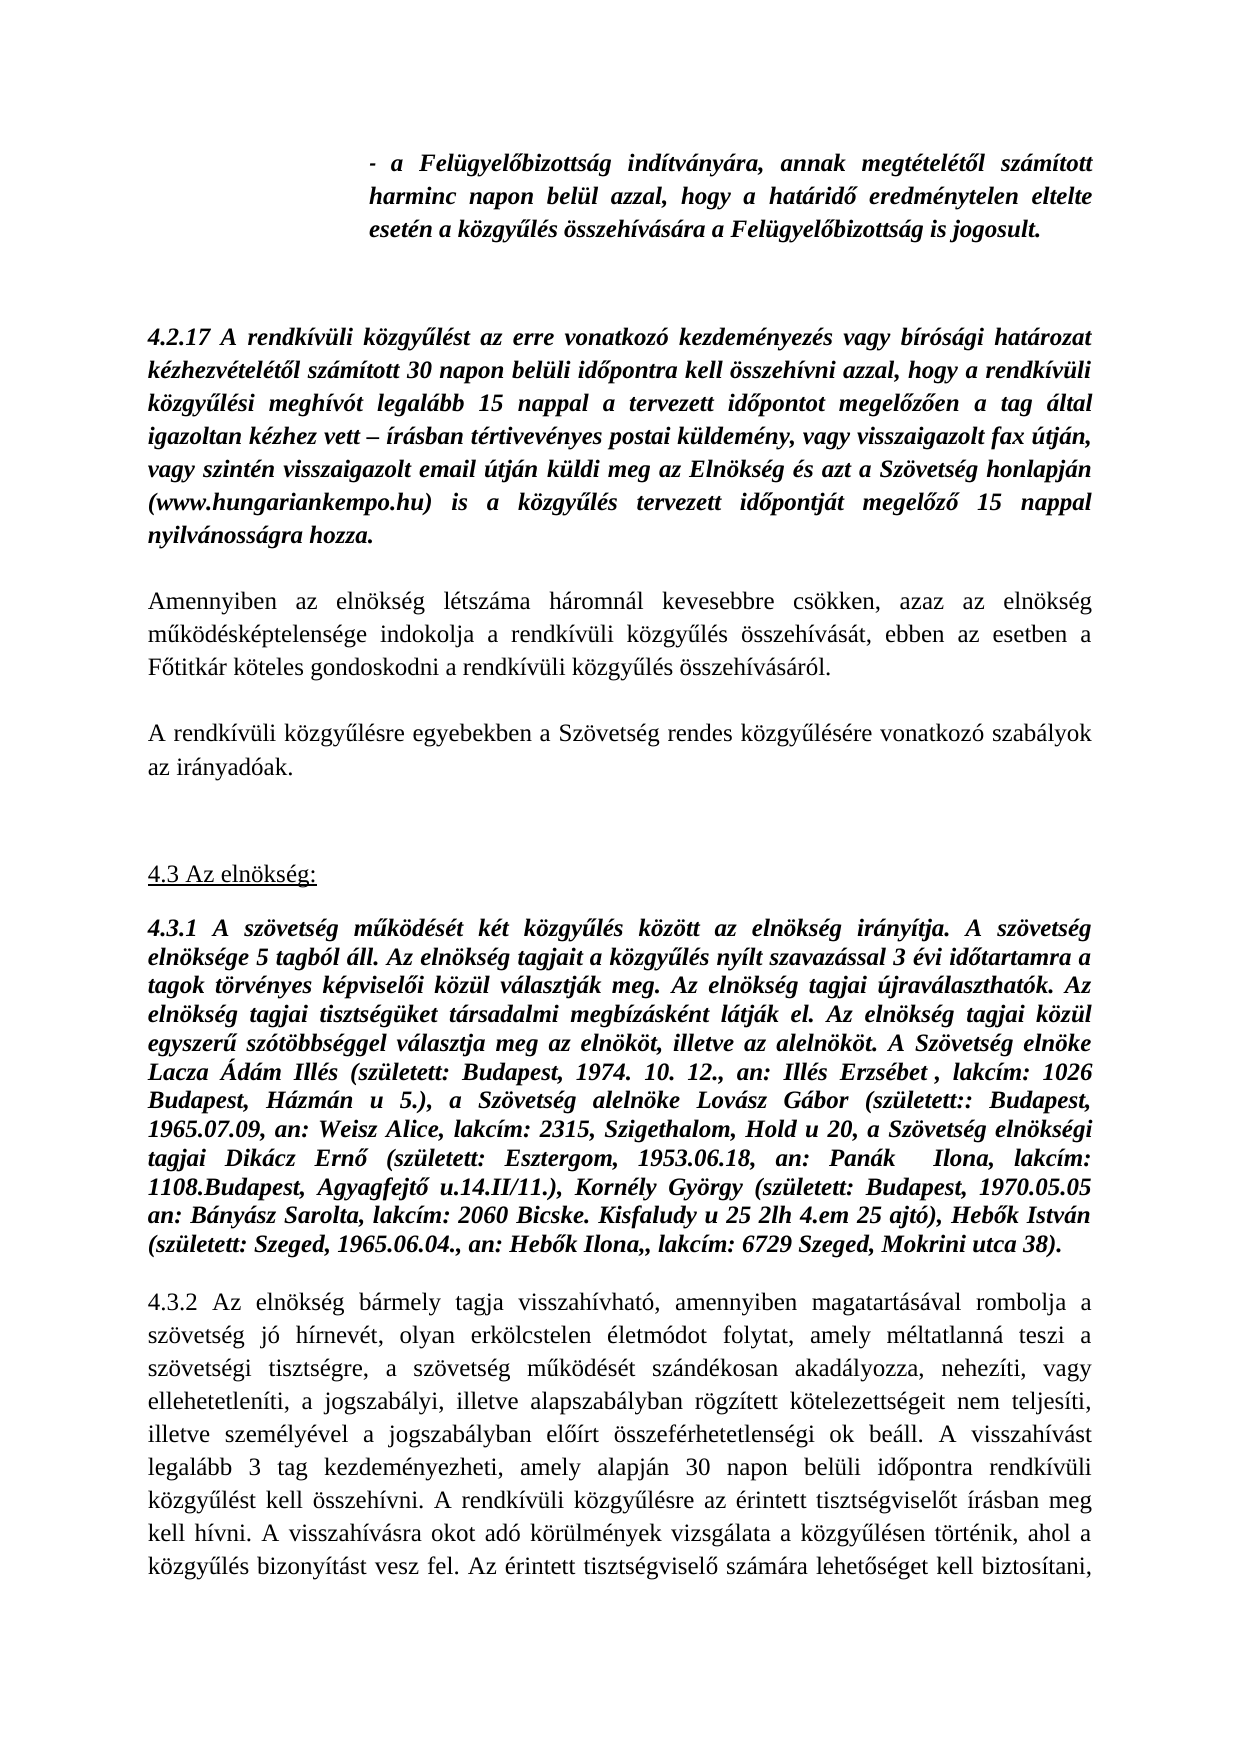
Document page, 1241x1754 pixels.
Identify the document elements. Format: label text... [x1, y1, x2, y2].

text 4.3.1 A szövetség működését két közgyűlés között az elnökség irányítja. A szövetség elnöksége 5 tagból áll. Az elnökség tagjait a közgyűlés nyílt szavazással 3 évi időtartamra a tagok törvényes képviselői közül választják meg. Az elnökség tagjai újraválaszthatók. Az elnökség tagjai tisztségüket társadalmi megbízásként látják el. Az elnökség tagjai közül egyszerű szótöbbséggel választja meg az elnököt, illetve az alelnököt. A Szövetség elnöke Lacza Ádám Illés (született: Budapest, 1974. 10. 12., an: Illés Erzsébet , lakcím: 1026 Budapest, Házmán u 5.), a Szövetség alelnöke Lovász Gábor (született:: Budapest, 1965.07.09, an: Weisz Alice, lakcím: 2315, Szigethalom, Hold u 20, a Szövetség elnökségi tagjai Dikácz Ernő (született: Esztergom, 1953.06.18, an: Panák Ilona, lakcím: 1108.Budapest, Agyagfejtő u.14.II/11.), Kornély György (született: Budapest, 1970.05.05 an: Bányász Sarolta, lakcím: 2060 Bicske. Kisfaludy u 25 2lh 4.em 25 ajtó), Hebők István (született: Szeged, 1965.06.04., an: Hebők Ilona,, lakcím: 6729 Szeged, Mokrini utca 38). [148, 913, 1093, 1258]
text - a Felügyelőbizottság indítványára, annak megtételétől számított harminc napon belül azzal, hogy a határidő eredménytelen eltelte esetén a közgyűlés összehívására a Felügyelőbizottság is jogosult. [369, 148, 1093, 243]
text A rendkívüli közgyűlésre egyebekben a Szövetség rendes közgyűlésére vonatkozó szabályok az irányadóak. [148, 718, 1093, 780]
text 4.2.17 A rendkívüli közgyűlést az erre vonatkozó kezdeményezés vagy bírósági határozat kézhezvételétől számított 30 napon belüli időpontra kell összehívni azzal, hogy a rendkívüli közgyűlési meghívót legalább 15 nappal a tervezett időpontot megelőzően a tag által igazoltan kézhez vett – írásban tértivevényes postai küldemény, vagy visszaigazolt fax útján, vagy szintén visszaigazolt email útján küldi meg az Elnökség és azt a Szövetség honlapján (www.hungariankempo.hu) is a közgyűlés tervezett időpontját megelőző 15 nappal nyilvánosságra hozza. [148, 322, 1093, 548]
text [148, 1287, 1093, 1580]
text Amennyiben az elnökség létszáma háromnál kevesebbre csökken, azaz az elnökség működésképtelensége indokolja a rendkívüli közgyűlés összehívását, ebben az esetben a Főtitkár köteles gondoskodni a rendkívüli közgyűlés összehívásáról. [148, 586, 1093, 681]
text 4.3 Az elnökség: [148, 859, 1093, 888]
